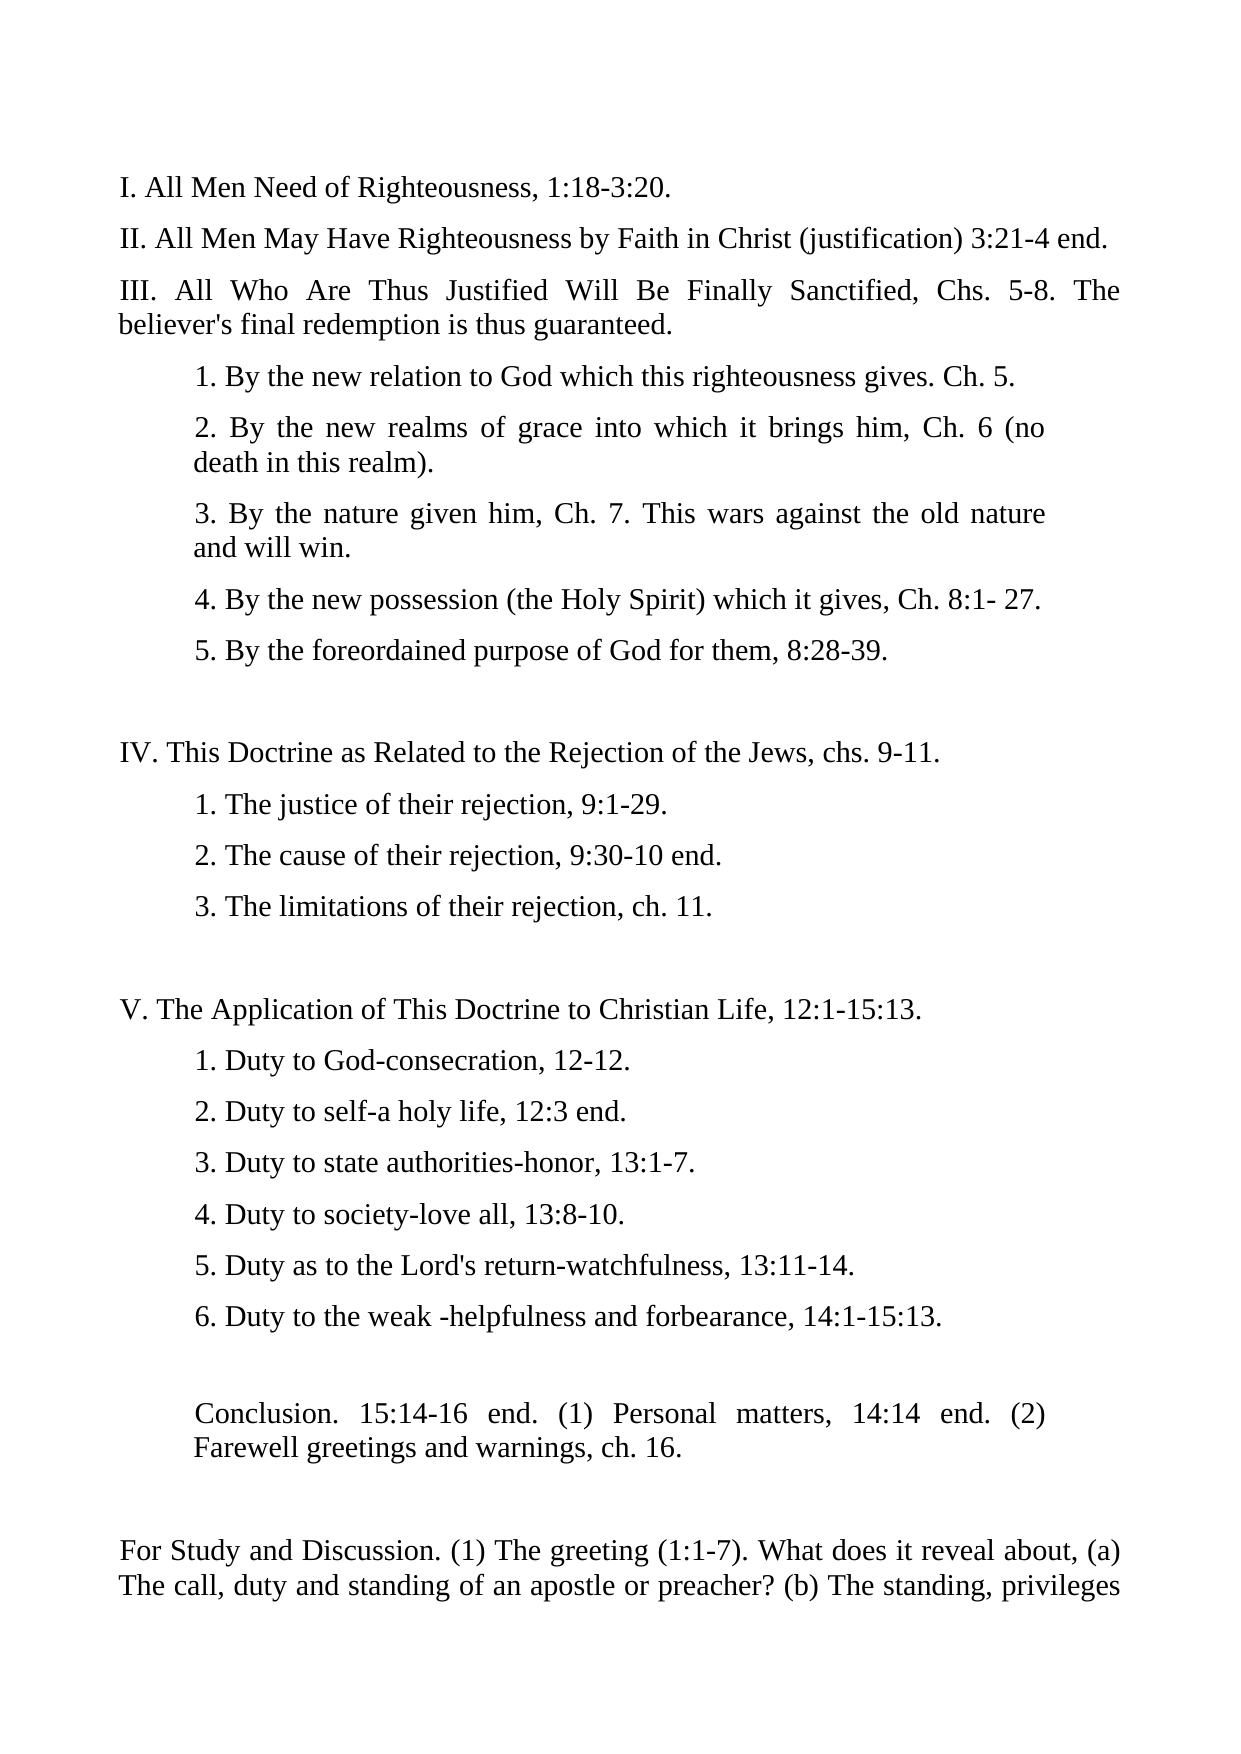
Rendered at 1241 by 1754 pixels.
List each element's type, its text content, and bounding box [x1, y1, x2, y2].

text III. All Who Are Thus Justified Will Be Finally Sanctified, Chs. 5-8. The believer's final redemption is thus guaranteed. [118, 272, 1122, 341]
text 4. Duty to society-love all, 13:8-10. [193, 1196, 1047, 1231]
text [118, 1532, 1122, 1602]
text I. All Men Need of Righteousness, 1:18-3:20. [118, 169, 1122, 204]
text 6. Duty to the weak -helpfulness and forbearance, 14:1-15:13. [193, 1298, 1047, 1333]
text 4. By the new possession (the Holy Spirit) which it gives, Ch. 8:1- 27. [193, 581, 1047, 616]
text 2. The cause of their rejection, 9:30-10 end. [193, 837, 1047, 872]
text 3. By the nature given him, Ch. 7. This wars against the old nature and will win. [193, 495, 1047, 564]
text 1. The justice of their rejection, 9:1-29. [193, 786, 1047, 821]
text 1. Duty to God-consecration, 12-12. [193, 1042, 1047, 1077]
text 5. Duty as to the Lord's return-watchfulness, 13:11-14. [193, 1247, 1047, 1282]
text 3. Duty to state authorities-honor, 13:1-7. [193, 1145, 1047, 1179]
text 1. By the new relation to God which this righteousness gives. Ch. 5. [193, 358, 1047, 392]
text 3. The limitations of their rejection, ch. 11. [193, 888, 1047, 923]
text 2. By the new realms of grace into which it brings him, Ch. 6 (no death in this realm). [193, 409, 1047, 478]
text II. All Men May Have Righteousness by Faith in Christ (justification) 3:21-4 end. [118, 221, 1122, 255]
text Conclusion. 15:14-16 end. (1) Personal matters, 14:14 end. (2) Farewell greetings and warnings, ch. 16. [193, 1395, 1047, 1464]
text IV. This Doctrine as Related to the Rejection of the Jews, chs. 9-11. [118, 735, 1122, 769]
text 2. Duty to self-a holy life, 12:3 end. [193, 1093, 1047, 1128]
text 5. By the foreordained purpose of God for them, 8:28-39. [193, 632, 1047, 667]
text V. The Application of This Doctrine to Christian Life, 12:1-15:13. [118, 991, 1122, 1026]
